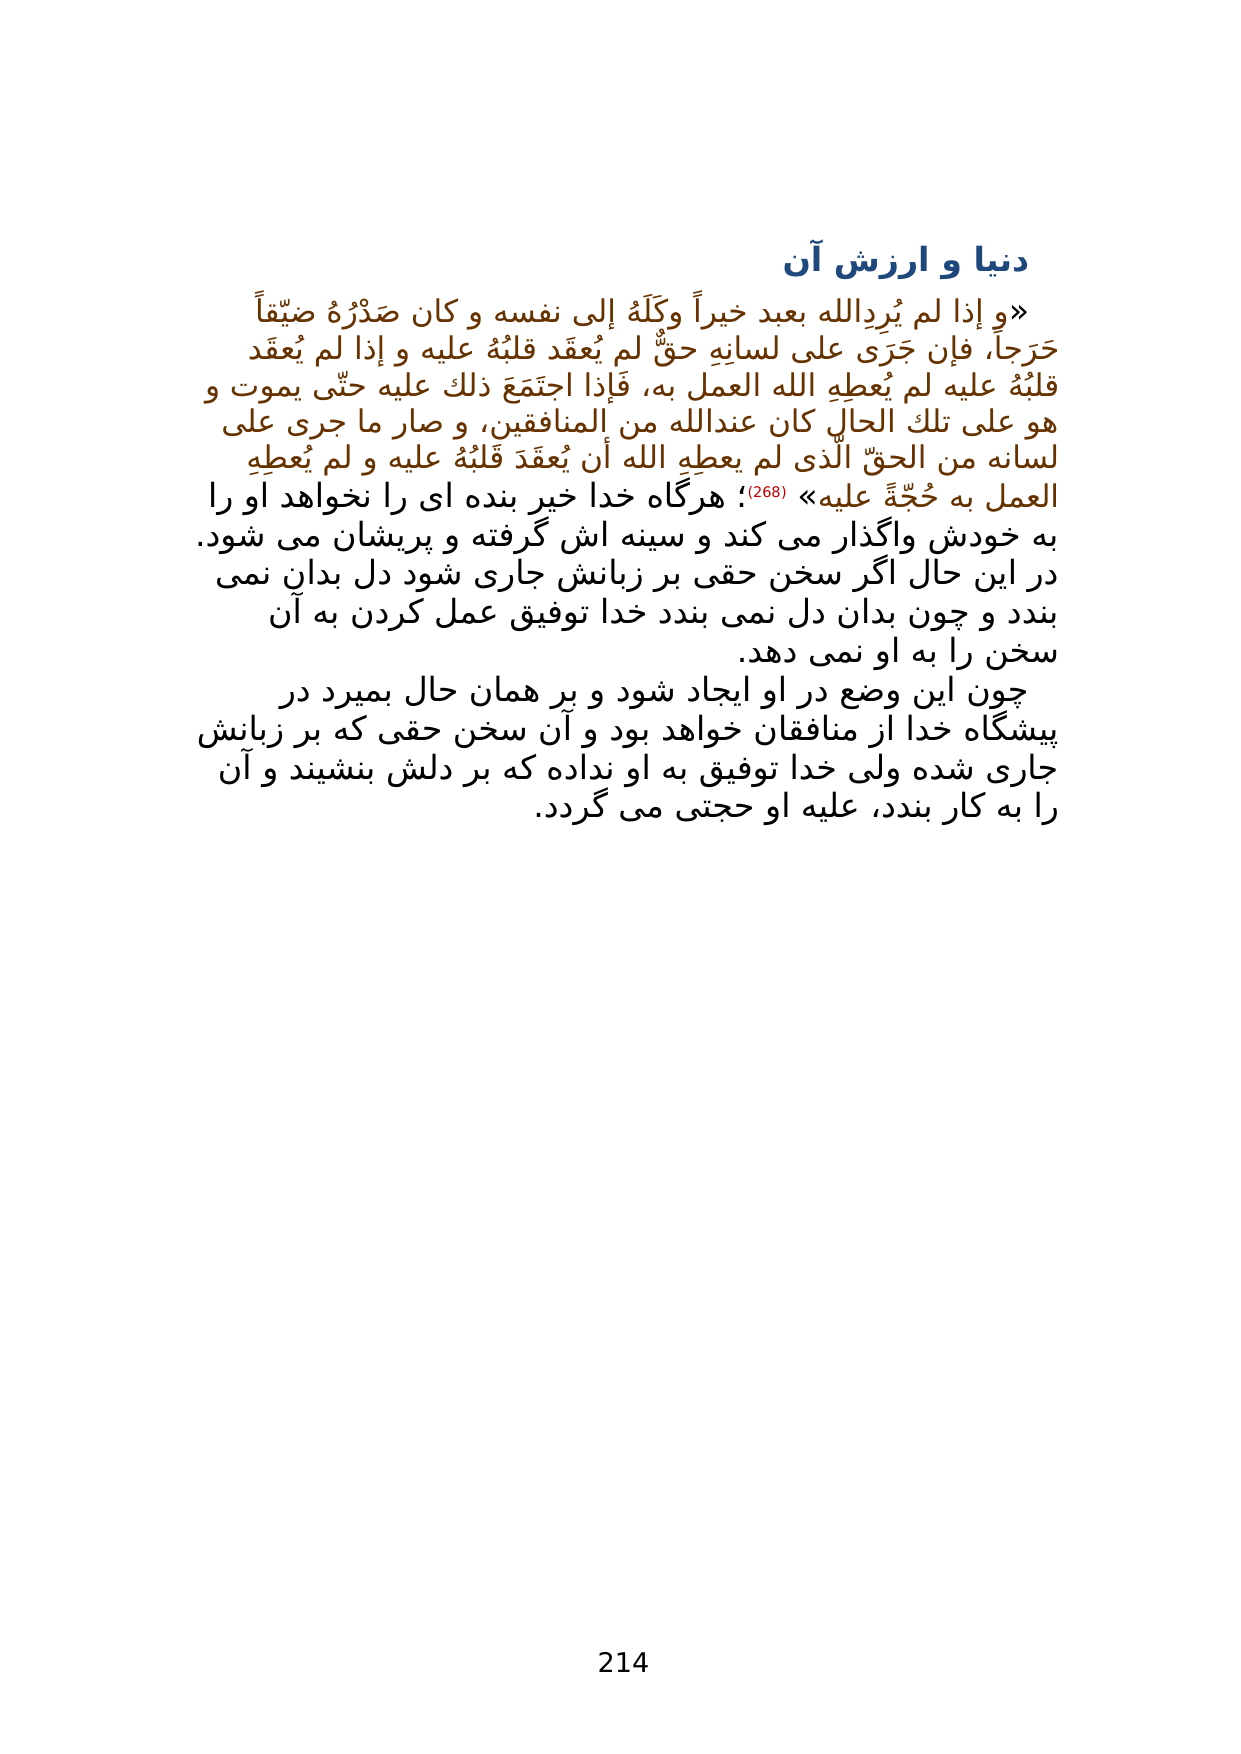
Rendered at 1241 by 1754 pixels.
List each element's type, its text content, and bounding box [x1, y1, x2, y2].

text «و إذا لم يُرِدِالله بعبد خيراً وكَلَهُ إلى نفسه و كان صَدْرُهُ ضيّقاً حَرَجاً، فإن جَرَى على لسانِهِ حقٌّ لم يُعقَد قلبُهُ عليه و إذا لم يُعقَد قلبُهُ عليه لم يُعطِهِ الله العمل به، فَإذا اجتَمَعَ ذلك عليه حتّى يموت و هو على تلك الحال كان عندالله من المنافقين، و صار ما جرى على لسانه من الحقّ الّذى لم يعطِهِ الله أن يُعقَدَ قَلبُهُ عليه و لم يُعطِهِ العمل به حُجّةً عليه» (268)؛ هرگاه خدا خير بنده اى را نخواهد او را به خودش واگذار مى كند و سينه اش گرفته و پريشان مى شود. در اين حال اگر سخن حقى بر زبانش جارى شود دل بدان نمى بندد و چون بدان دل نمى بندد خدا توفيق عمل كردن به آن سخن را به او نمى دهد. [187, 292, 1059, 670]
text چون اين وضع در او ايجاد شود و بر همان حال بميرد در پيشگاه خدا از منافقان خواهد بود و آن سخن حقى كه بر زبانش جارى شده ولى خدا توفيق به او نداده كه بر دلش بنشيند و آن را به كار بندد، عليه او حجتى مى گردد. [187, 670, 1059, 826]
subtitle دنيا و ارزش آن [187, 241, 1059, 279]
